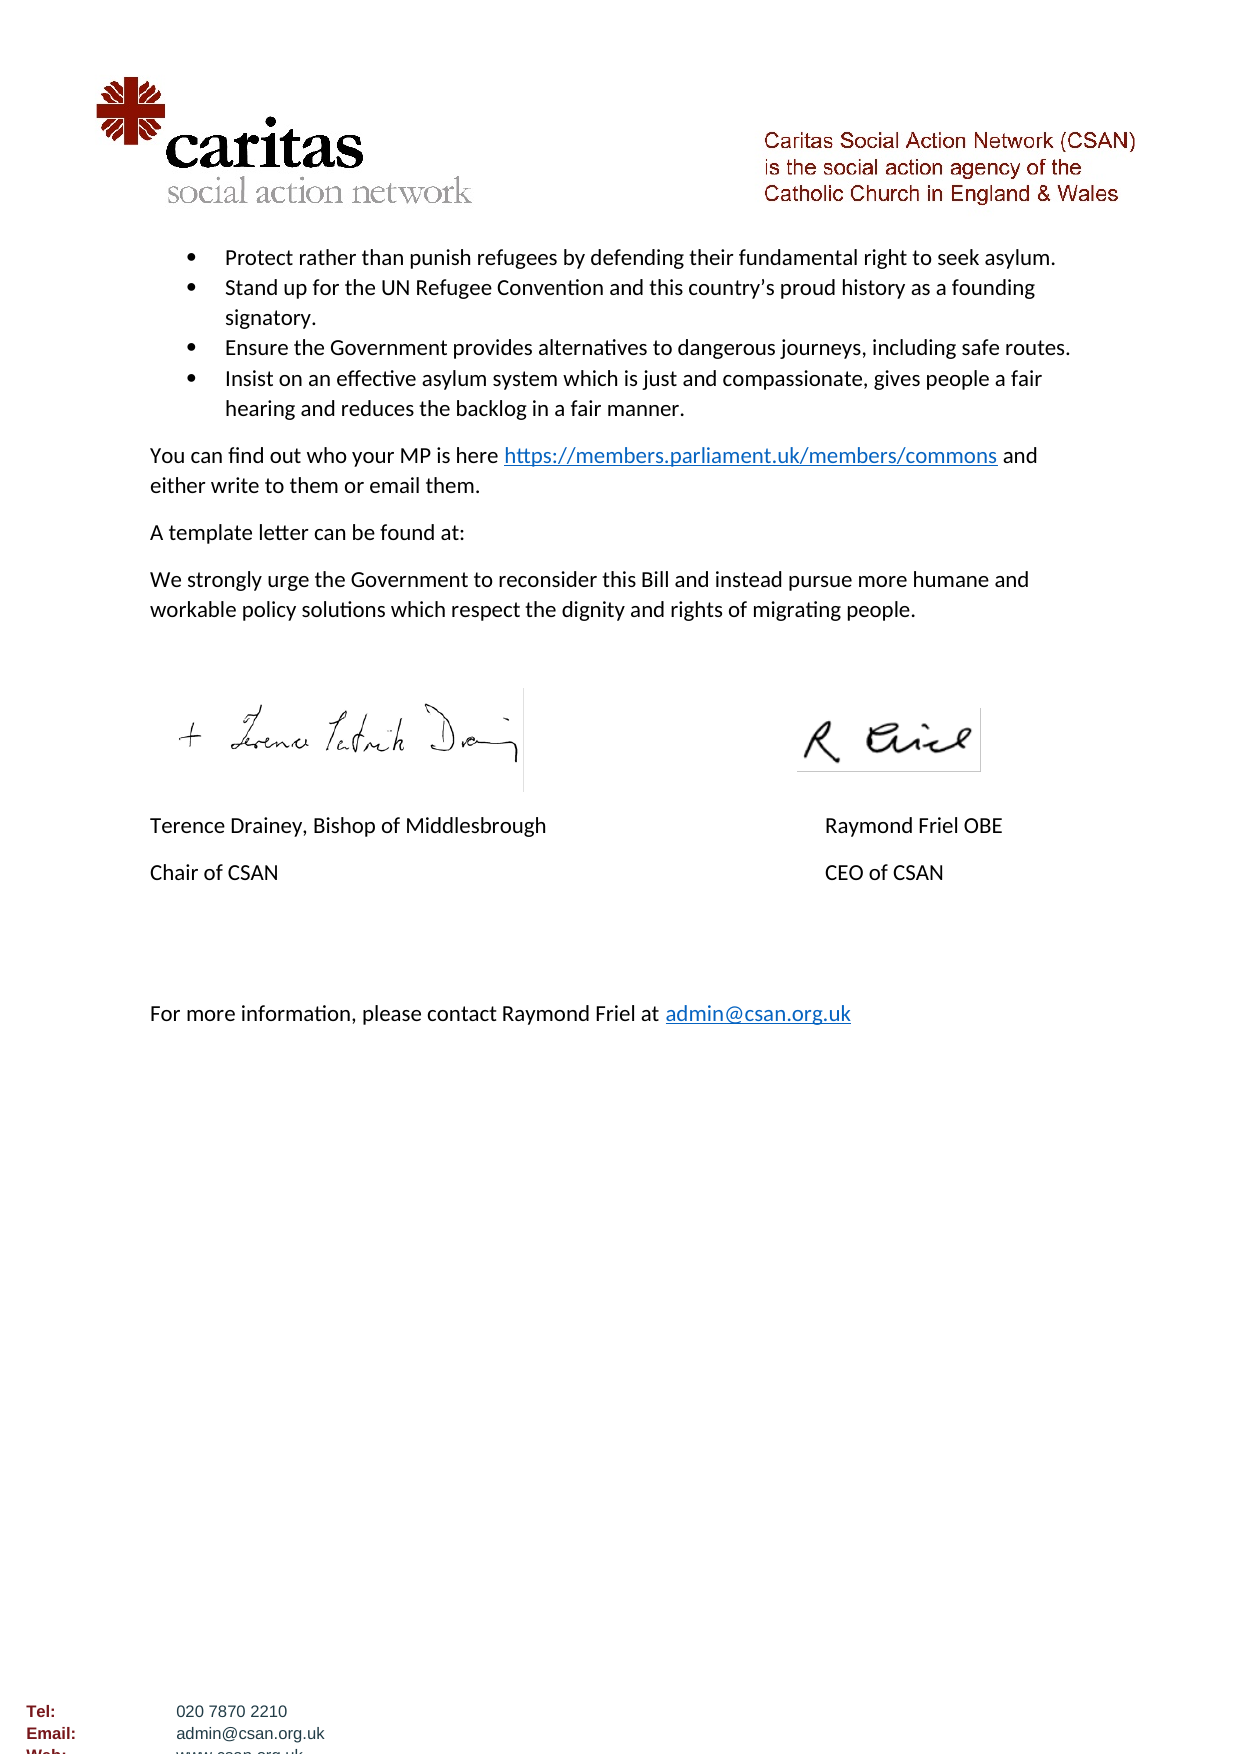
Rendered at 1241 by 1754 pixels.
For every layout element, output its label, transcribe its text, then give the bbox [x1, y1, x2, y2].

text Terence Drainey, Bishop of Middlesbrough Raymond Friel OBE [150, 811, 1090, 839]
picture [797, 708, 982, 773]
picture [11, 34, 1221, 241]
list Insist on an effective asylum system which is just and compassionate, gives people a fair hearing and reduces the backlog in a fair manner. [187, 364, 1090, 422]
picture [150, 688, 524, 793]
text We strongly urge the Government to reconsider this Bill and instead pursue more humane and workable policy solutions which respect the dignity and rights of migrating people. [150, 565, 1090, 623]
list Ensure the Government provides alternatives to dangerous journeys, including safe routes. [187, 333, 1090, 361]
list Stand up for the UN Refugee Convention and this country’s proud history as a founding signatory. [187, 273, 1090, 331]
text Chair of CSAN CEO of CSAN [150, 858, 1090, 886]
text You can find out who your MP is here https://members.parliament.uk/members/commons and either write to them or email them. [150, 441, 1090, 499]
text For more information, please contact Raymond Friel at admin@csan.org.uk [150, 999, 1090, 1027]
list Protect rather than punish refugees by defending their fundamental right to seek asylum. [187, 150, 1090, 271]
text A template letter can be found at: [150, 518, 1090, 546]
